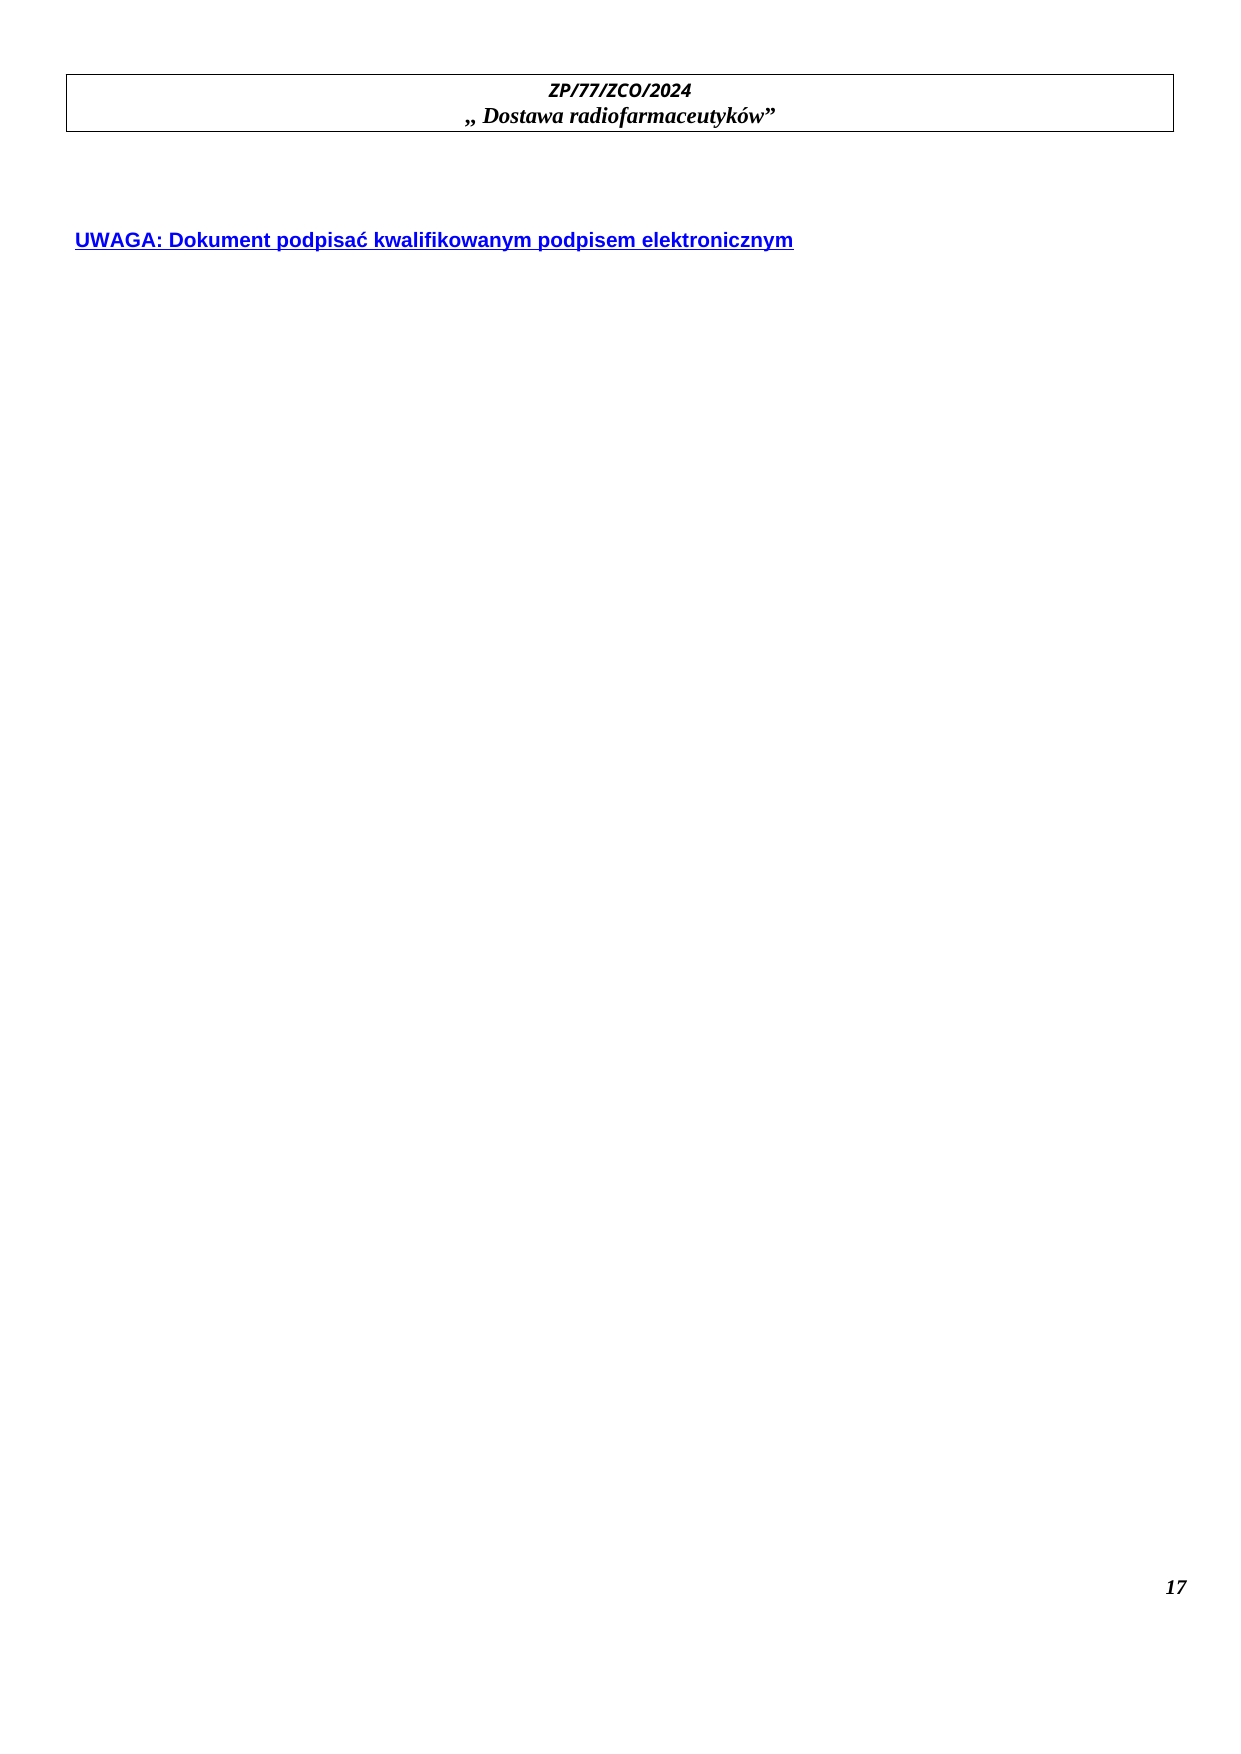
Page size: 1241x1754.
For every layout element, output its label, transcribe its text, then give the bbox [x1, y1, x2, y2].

text UWAGA: Dokument podpisać kwalifikowanym podpisem elektronicznym [75, 228, 1165, 252]
